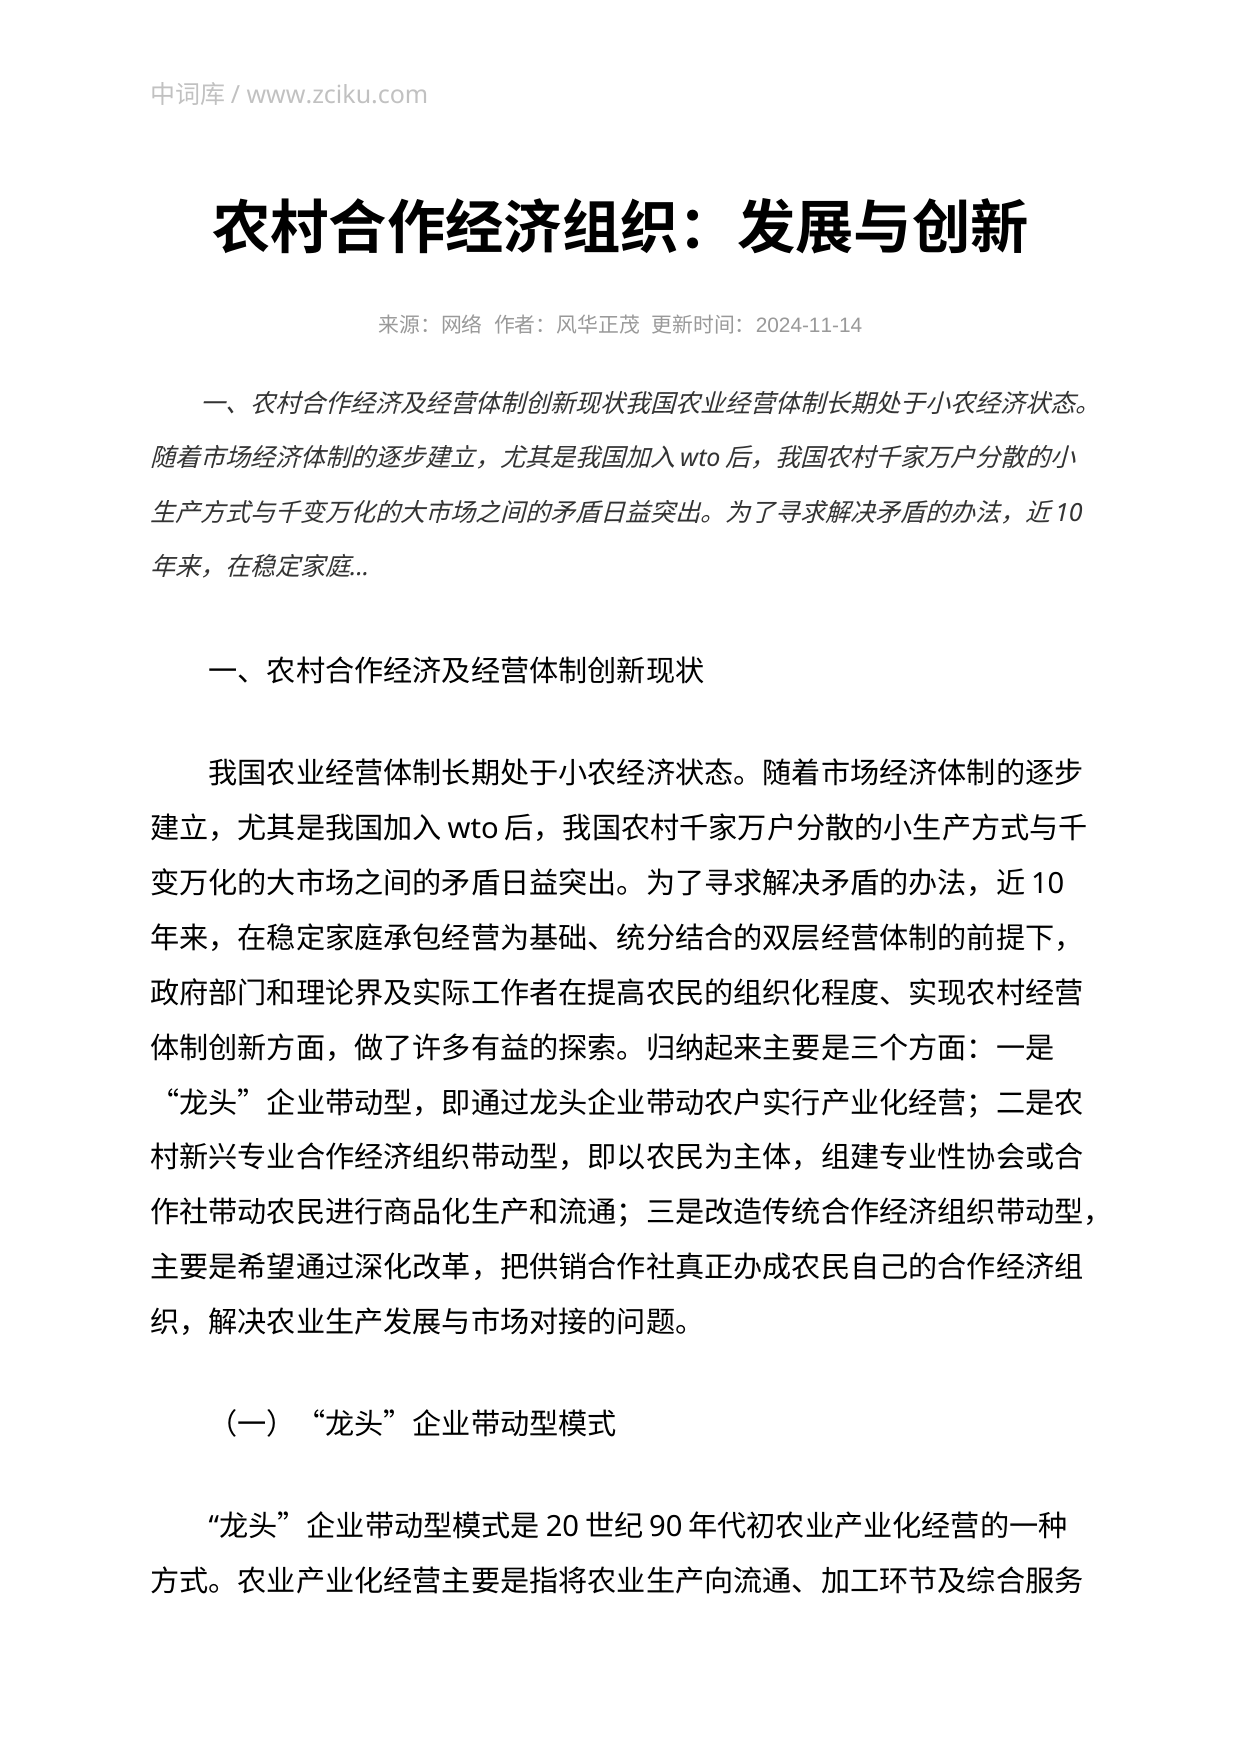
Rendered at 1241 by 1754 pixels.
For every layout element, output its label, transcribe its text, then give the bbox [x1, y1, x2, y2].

text 一、农村合作经济及经营体制创新现状 [150, 648, 1090, 690]
text （一）“龙头”企业带动型模式 [150, 1401, 1090, 1443]
text 我国农业经营体制长期处于小农经济状态。随着市场经济体制的逐步建立，尤其是我国加入wto后，我国农村千家万户分散的小生产方式与千变万化的大市场之间的矛盾日益突出。为了寻求解决矛盾的办法，近10年来，在稳定家庭承包经营为基础、统分结合的双层经营体制的前提下，政府部门和理论界及实际工作者在提高农民的组织化程度、实现农村经营体制创新方面，做了许多有益的探索。归纳起来主要是三个方面：一是“龙头”企业带动型，即通过龙头企业带动农户实行产业化经营；二是农村新兴专业合作经济组织带动型，即以农民为主体，组建专业性协会或合作社带动农民进行商品化生产和流通；三是改造传统合作经济组织带动型，主要是希望通过深化改革，把供销合作社真正办成农民自己的合作经济组织，解决农业生产发展与市场对接的问题。 [150, 749, 1090, 1341]
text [150, 1502, 1090, 1599]
text 一、农村合作经济及经营体制创新现状我国农业经营体制长期处于小农经济状态。随着市场经济体制的逐步建立，尤其是我国加入wto后，我国农村千家万户分散的小生产方式与千变万化的大市场之间的矛盾日益突出。为了寻求解决矛盾的办法，近10年来，在稳定家庭... [150, 383, 1090, 583]
subtitle 农村合作经济组织：发展与创新 [150, 181, 1090, 266]
text 来源：网络 作者：风华正茂 更新时间：2024-11-14 [150, 313, 1090, 337]
